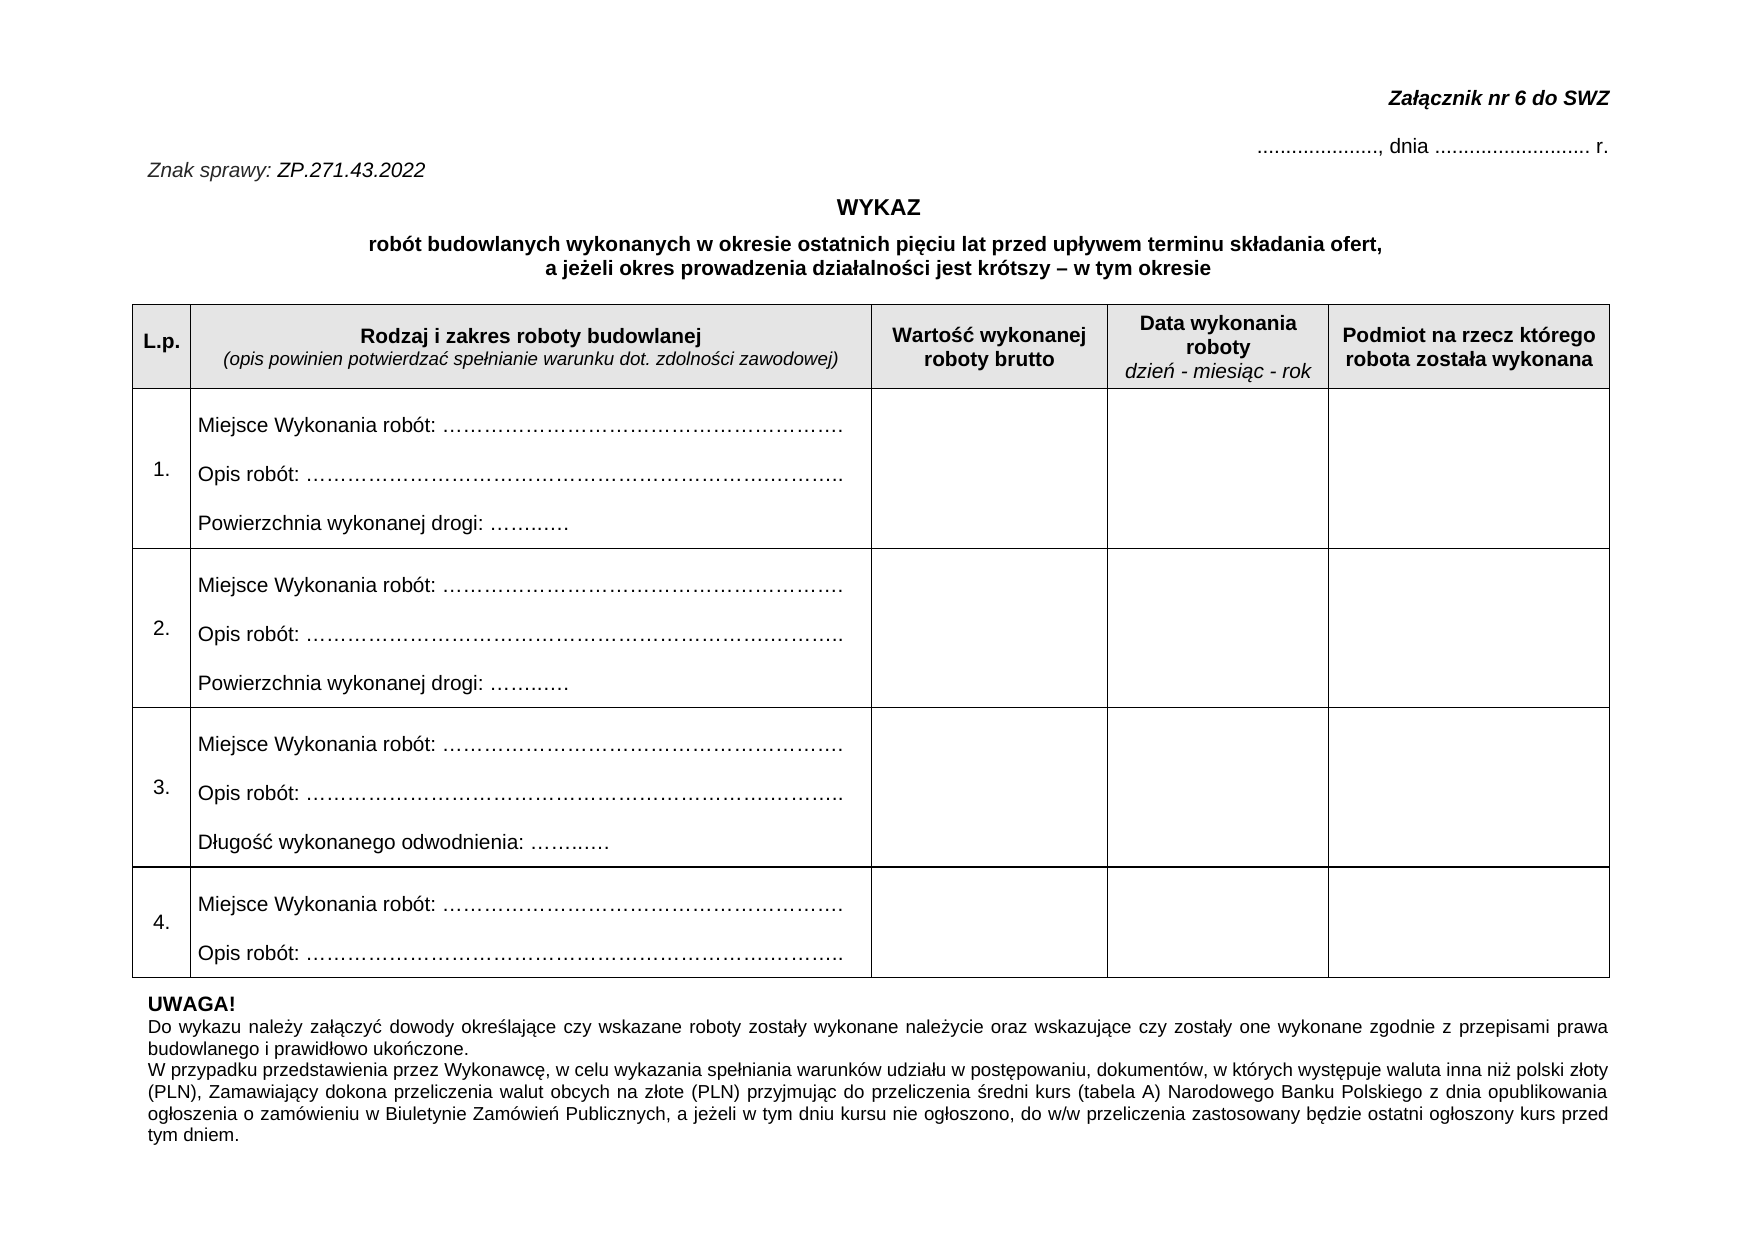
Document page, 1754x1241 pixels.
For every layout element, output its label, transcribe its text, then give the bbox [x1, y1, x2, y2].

table_cell 4. [133, 868, 190, 977]
table_header L.p. [133, 305, 190, 388]
subtitle WYKAZ [148, 193, 1609, 220]
table_cell [1329, 389, 1609, 548]
table_cell [1108, 389, 1328, 548]
text W przypadku przedstawienia przez Wykonawcę, w celu wykazania spełniania warunków udziału w postępowaniu, dokumentów, w których występuje waluta inna niż polski złoty (PLN), Zamawiający dokona przeliczenia walut obcych na złote (PLN) przyjmując do przeliczenia średni kurs (tabela A) Narodowego Banku Polskiego z dnia opublikowania ogłoszenia o zamówieniu w Biuletynie Zamówień Publicznych, a jeżeli w tym dniu kursu nie ogłoszono, do w/w przeliczenia zastosowany będzie ostatni ogłoszony kurs przed tym dniem. [148, 1059, 1609, 1146]
table_cell [1329, 708, 1609, 866]
table_header Rodzaj i zakres roboty budowlanej (opis powinien potwierdzać spełnianie warunku dot. zdolności zawodowej) [191, 305, 871, 388]
table_cell Miejsce Wykonania robót: …………………………………………………. Opis robót: ………………………………………………………….……….. Długość wykonanego odwodnienia: ……..…. [191, 708, 871, 866]
table_cell 1. [133, 389, 190, 548]
table_cell [1108, 708, 1328, 866]
table_cell Miejsce Wykonania robót: …………………………………………………. Opis robót: ………………………………………………………….……….. Powierzchnia wykonanej drogi: ……..…. [191, 549, 871, 707]
table_cell 3. [133, 708, 190, 866]
subtitle Znak sprawy: ZP.271.43.2022 [148, 157, 1609, 181]
table_cell [1329, 868, 1609, 977]
table_cell 2. [133, 549, 190, 707]
text Do wykazu należy załączyć dowody określające czy wskazane roboty zostały wykonane należycie oraz wskazujące czy zostały one wykonane zgodnie z przepisami prawa budowlanego i prawidłowo ukończone. [148, 1016, 1609, 1059]
table_cell [872, 708, 1107, 866]
text ....................., dnia ........................... r. [148, 133, 1609, 157]
table_cell [872, 549, 1107, 707]
table_cell [1108, 868, 1328, 977]
table_cell Miejsce Wykonania robót: …………………………………………………. Opis robót: ………………………………………………………….……….. [191, 868, 871, 977]
table_cell Miejsce Wykonania robót: …………………………………………………. Opis robót: ………………………………………………………….……….. Powierzchnia wykonanej drogi: ……..…. [191, 389, 871, 548]
table_cell [1108, 549, 1328, 707]
text robót budowlanych wykonanych w okresie ostatnich pięciu lat przed upływem terminu składania ofert, a jeżeli okres prowadzenia działalności jest krótszy – w tym okresie [148, 232, 1609, 280]
table_header Wartość wykonanej roboty brutto [872, 305, 1107, 388]
subtitle Załącznik nr 6 do SWZ [148, 86, 1609, 109]
table_cell [1329, 549, 1609, 707]
table_header Data wykonania roboty dzień - miesiąc - rok [1108, 305, 1328, 388]
text UWAGA! [148, 992, 1609, 1016]
table_cell [872, 868, 1107, 977]
table_cell [872, 389, 1107, 548]
table_header Podmiot na rzecz którego robota została wykonana [1329, 305, 1609, 388]
